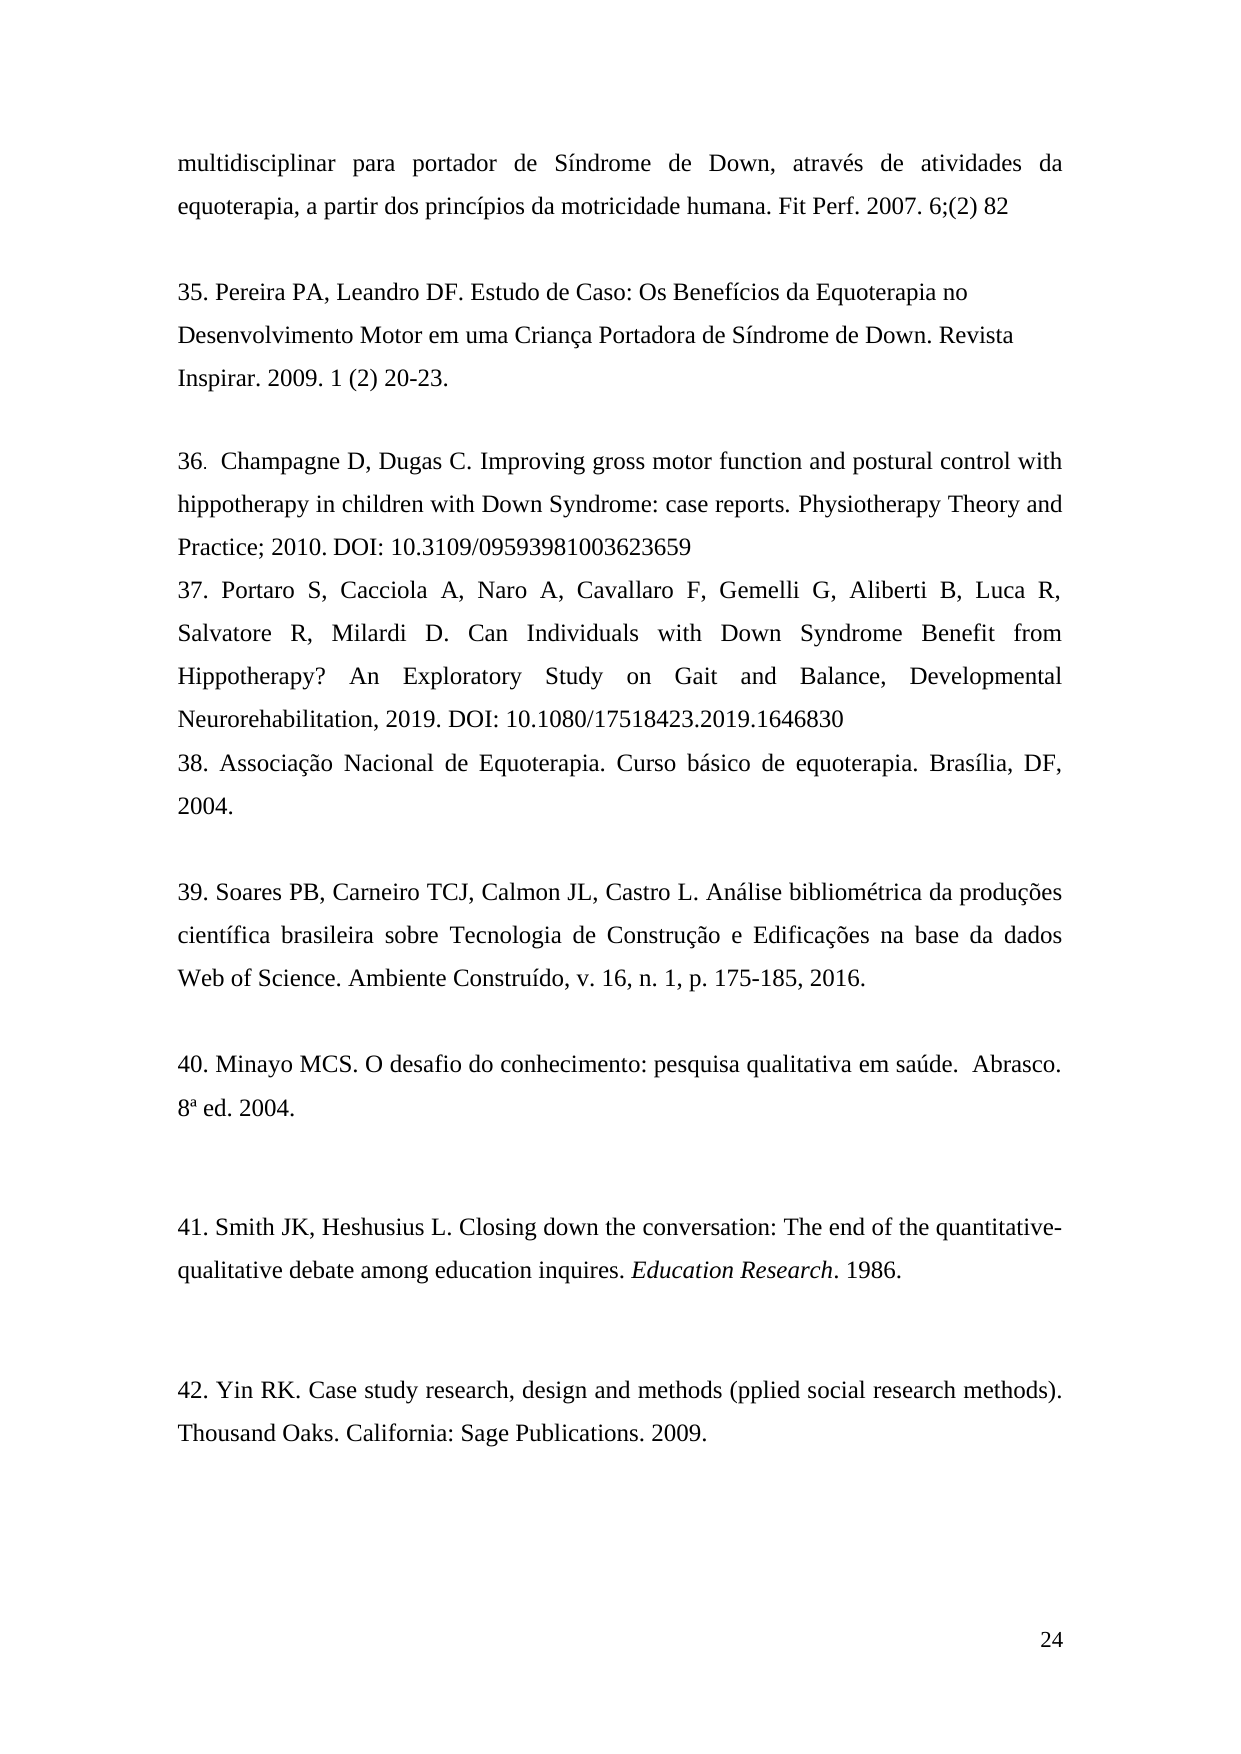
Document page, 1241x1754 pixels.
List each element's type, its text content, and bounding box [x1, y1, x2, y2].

text 35. Pereira PA, Leandro DF. Estudo de Caso: Os Benefícios da Equoterapia no Desenvolvimento Motor em uma Criança Portadora de Síndrome de Down. Revista Inspirar. 2009. 1 (2) 20-23. [177, 277, 1063, 392]
text 40. Minayo MCS. O desafio do conhecimento: pesquisa qualitativa em saúde. Abrasco. 8ª ed. 2004. [177, 1049, 1063, 1121]
text 37. Portaro S, Cacciola A, Naro A, Cavallaro F, Gemelli G, Aliberti B, Luca R, Salvatore R, Milardi D. Can Individuals with Down Syndrome Benefit from Hippotherapy? An Exploratory Study on Gait and Balance, Developmental Neurorehabilitation, 2019. DOI: 10.1080/17518423.2019.1646830 [177, 575, 1063, 733]
text 42. Yin RK. Case study research, design and methods (pplied social research methods). Thousand Oaks. California: Sage Publications. 2009. [177, 1375, 1063, 1447]
text 36. Champagne D, Dugas C. Improving gross motor function and postural control with hippotherapy in children with Down Syndrome: case reports. Physiotherapy Theory and Practice; 2010. DOI: 10.3109/09593981003623659 [177, 446, 1063, 561]
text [177, 148, 1063, 219]
text 39. Soares PB, Carneiro TCJ, Calmon JL, Castro L. Análise bibliométrica da produções científica brasileira sobre Tecnologia de Construção e Edificações na base da dados Web of Science. Ambiente Construído, v. 16, n. 1, p. 175-185, 2016. [177, 877, 1063, 992]
text 41. Smith JK, Heshusius L. Closing down the conversation: The end of the quantitative- qualitative debate among education inquires. Education Research. 1986. [177, 1212, 1063, 1284]
text 38. Associação Nacional de Equoterapia. Curso básico de equoterapia. Brasília, DF, 2004. [177, 748, 1063, 819]
